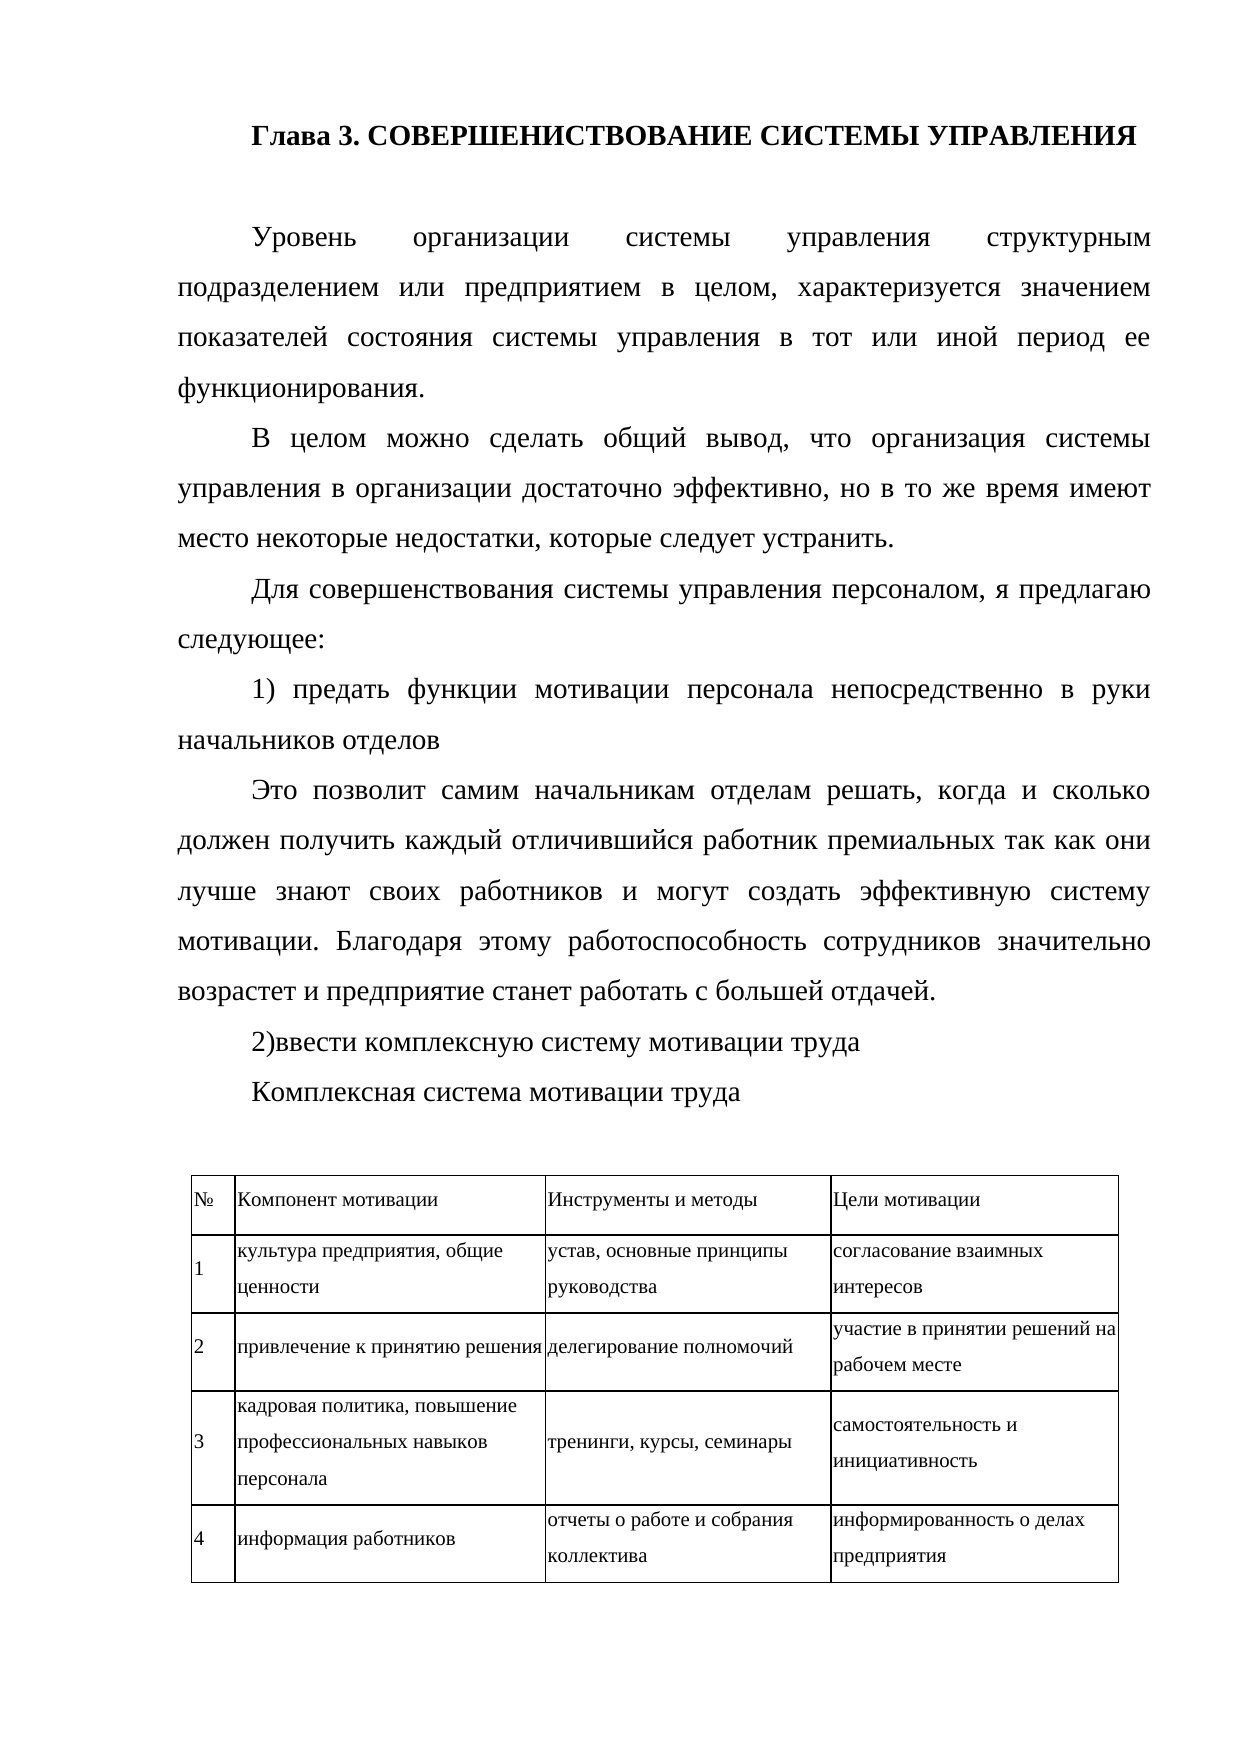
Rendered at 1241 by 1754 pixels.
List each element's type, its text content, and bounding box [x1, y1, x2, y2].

text Уровень организации системы управления структурным подразделением или предприятием в целом, характеризуется значением показателей состояния системы управления в тот или иной период ее функционирования. [177, 219, 1152, 403]
table_cell 2 [192, 1314, 234, 1390]
text Для совершенствования системы управления персоналом, я предлагаю следующее: [177, 571, 1152, 655]
table_cell привлечение к принятию решения [236, 1314, 545, 1390]
table_cell делегирование полномочий [546, 1314, 830, 1390]
table_cell отчеты о работе и собрания коллектива [546, 1506, 830, 1582]
table_cell 3 [192, 1392, 234, 1504]
table_header Инструменты и методы [546, 1176, 830, 1234]
text Это позволит самим начальникам отделам решать, когда и сколько должен получить каждый отличившийся работник премиальных так как они лучше знают своих работников и могут создать эффективную систему мотивации. Благодаря этому работоспособность сотрудников значительно возрастет и предприятие станет работать с большей отдачей. [177, 772, 1152, 1007]
table_header Компонент мотивации [236, 1176, 545, 1234]
table_cell информация работников [236, 1506, 545, 1582]
text Комплексная система мотивации труда [177, 1074, 1152, 1108]
table_cell кадровая политика, повышение профессиональных навыков персонала [236, 1392, 545, 1504]
text 1) предать функции мотивации персонала непосредственно в руки начальников отделов [177, 672, 1152, 755]
table_cell культура предприятия, общие ценности [236, 1236, 545, 1312]
table_cell 1 [192, 1236, 234, 1312]
table_cell информированность о делах предприятия [832, 1506, 1118, 1582]
text В целом можно сделать общий вывод, что организация системы управления в организации достаточно эффективно, но в то же время имеют место некоторые недостатки, которые следует устранить. [177, 420, 1152, 554]
table_cell участие в принятии решений на рабочем месте [832, 1314, 1118, 1390]
text Глава 3. СОВЕРШЕНИСТВОВАНИЕ СИСТЕМЫ УПРАВЛЕНИЯ [177, 118, 1152, 152]
table_header Цели мотивации [832, 1176, 1118, 1234]
table_cell самостоятельность и инициативность [832, 1392, 1118, 1504]
table_cell согласование взаимных интересов [832, 1236, 1118, 1312]
text 2)ввести комплексную систему мотивации труда [177, 1024, 1152, 1057]
table_header № [192, 1176, 234, 1234]
table_cell 4 [192, 1506, 234, 1582]
table_cell устав, основные принципы руководства [546, 1236, 830, 1312]
table_cell тренинги, курсы, семинары [546, 1392, 830, 1504]
